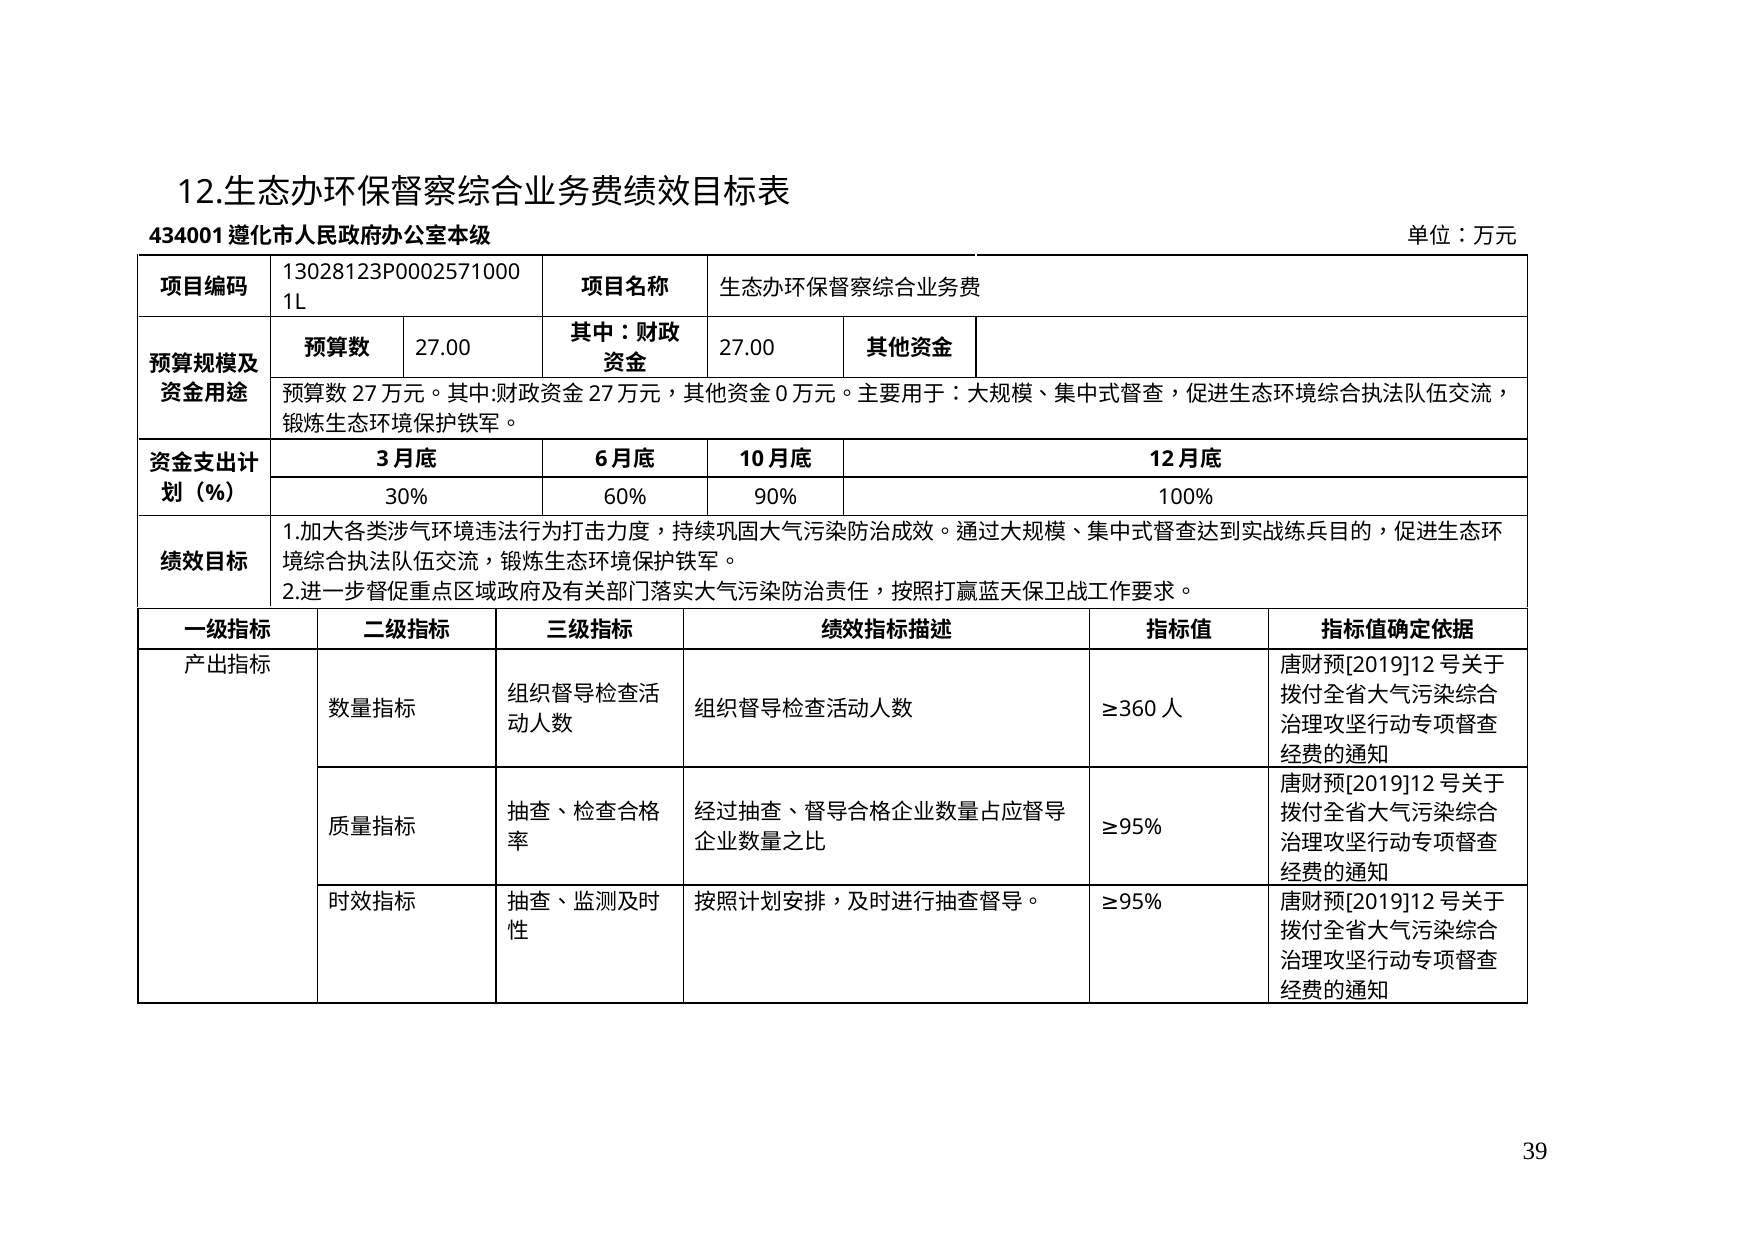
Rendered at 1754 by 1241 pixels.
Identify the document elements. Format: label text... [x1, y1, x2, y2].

table_cell 30% [271, 478, 542, 515]
table_cell 资金支出计划（%） [138, 439, 270, 515]
table_cell 27.00 [404, 317, 542, 377]
table_header 三级指标 [497, 609, 683, 648]
text 12.生态办环保督察综合业务费绩效目标表 [118, 164, 1547, 213]
table_cell 项目名称 [543, 256, 707, 316]
table_header 一级指标 [139, 609, 317, 648]
table_cell 抽查、监测及时性 [497, 886, 683, 1002]
table_cell 其中：财政 资金 [543, 317, 707, 377]
table_cell 数量指标 [318, 650, 495, 766]
table_header 指标值确定依据 [1269, 609, 1527, 648]
table_header 二级指标 [318, 609, 495, 648]
table_header 单位：万元 [977, 215, 1527, 254]
table_cell ≥360人 [1090, 650, 1268, 766]
table_cell 预算数 [271, 317, 403, 377]
table_header 434001遵化市人民政府办公室本级 [138, 215, 975, 254]
table_cell 组织督导检查活动人数 [497, 650, 683, 766]
table_cell 产出指标 [139, 650, 317, 1002]
table_cell 1.加大各类涉气环境违法行为打击力度，持续巩固大气污染防治成效。通过大规模、集中式督查达到实战练兵目的，促进生态环境综合执法队伍交流，锻炼生态环境保护铁军。 2.进一步督促重点区域政府及有关部门落实大气污染防治责任，按照打赢蓝天保卫战工作要求。 [271, 516, 1527, 606]
table_cell 13028123P00025710001L [271, 256, 542, 316]
table_cell 组织督导检查活动人数 [684, 650, 1089, 766]
table_cell [977, 317, 1527, 377]
table_cell 质量指标 [318, 768, 495, 884]
table_cell 27.00 [708, 317, 843, 377]
table_cell 预算规模及资金用途 [138, 317, 270, 438]
table_cell 预算数27万元。其中:财政资金27万元，其他资金0万元。主要用于：大规模、集中式督查，促进生态环境综合执法队伍交流，锻炼生态环境保护铁军。 [271, 378, 1527, 438]
table_cell 抽查、检查合格率 [497, 768, 683, 884]
table_cell 唐财预[2019]12号关于拨付全省大气污染综合治理攻坚行动专项督查经费的通知 [1269, 768, 1527, 884]
table_cell 按照计划安排，及时进行抽查督导。 [684, 886, 1089, 1002]
table_cell 生态办环保督察综合业务费 [708, 256, 1527, 316]
table_cell 6月底 [543, 440, 707, 476]
table_header 绩效指标描述 [684, 609, 1089, 648]
table_cell 唐财预[2019]12号关于拨付全省大气污染综合治理攻坚行动专项督查经费的通知 [1269, 650, 1527, 766]
table_cell ≥95% [1090, 886, 1268, 1002]
table_cell 时效指标 [318, 886, 495, 1002]
table_cell 经过抽查、督导合格企业数量占应督导企业数量之比 [684, 768, 1089, 884]
table_cell 60% [543, 478, 707, 515]
table_cell 项目编码 [138, 255, 270, 316]
table_cell 唐财预[2019]12号关于拨付全省大气污染综合治理攻坚行动专项督查经费的通知 [1269, 886, 1527, 1002]
table_cell 90% [708, 478, 843, 515]
table_cell 绩效目标 [138, 516, 270, 606]
table_cell 10月底 [708, 440, 843, 476]
table_cell 100% [844, 478, 1527, 515]
table_cell 12月底 [844, 440, 1527, 476]
table_cell 3月底 [271, 440, 542, 476]
table_header 指标值 [1090, 609, 1268, 648]
table_cell 其他资金 [844, 317, 975, 377]
table_cell ≥95% [1090, 768, 1268, 884]
